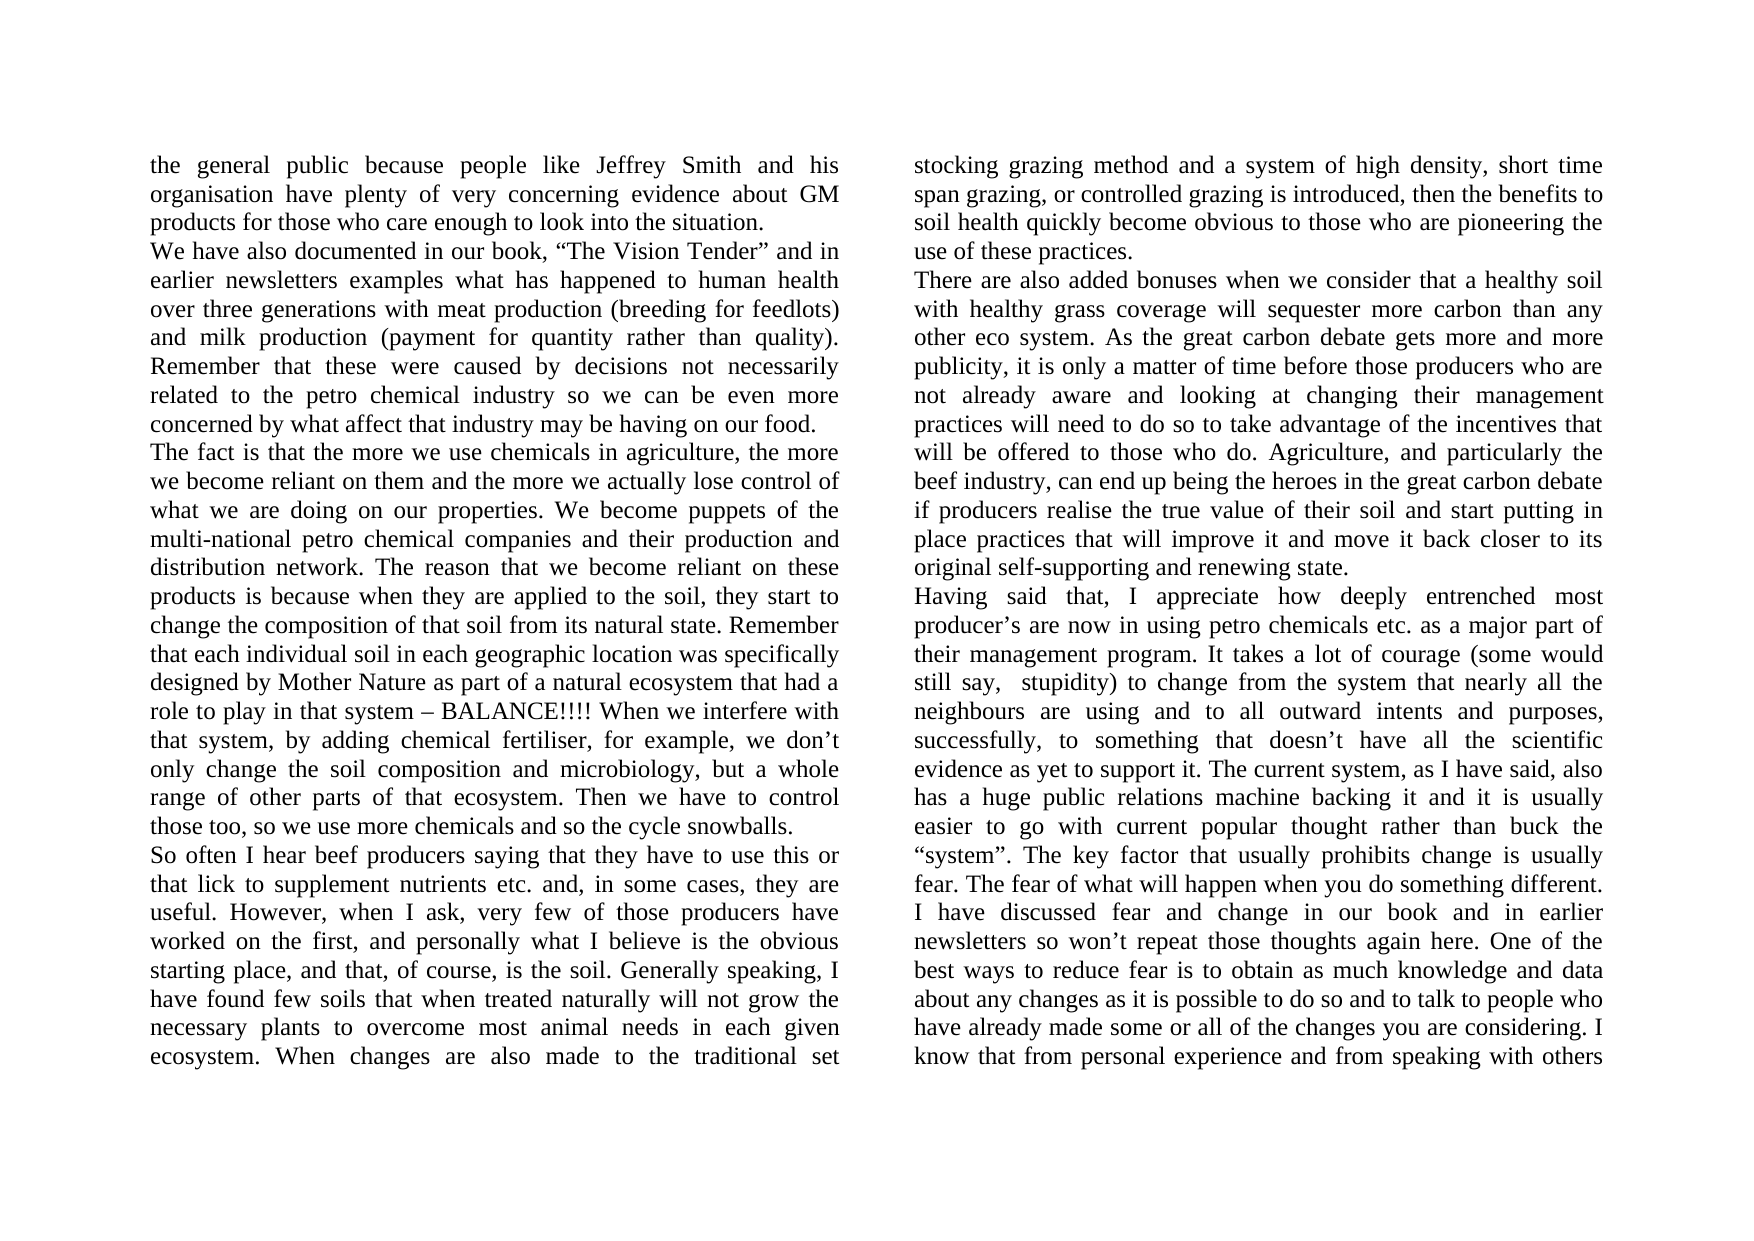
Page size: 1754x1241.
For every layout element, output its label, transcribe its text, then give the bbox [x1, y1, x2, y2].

text There are also added bonuses when we consider that a healthy soil with healthy grass coverage will sequester more carbon than any other eco system. As the great carbon debate gets more and more publicity, it is only a matter of time before those producers who are not already aware and looking at changing their management practices will need to do so to take advantage of the incentives that will be offered to those who do. Agriculture, and particularly the beef industry, can end up being the heroes in the great carbon debate if producers realise the true value of their soil and start putting in place practices that will improve it and move it back closer to its original self-supporting and renewing state. [914, 265, 1604, 581]
text The fact is that the more we use chemicals in agriculture, the more we become reliant on them and the more we actually lose control of what we are doing on our properties. We become puppets of the multi-national petro chemical companies and their production and distribution network. The reason that we become reliant on these products is because when they are applied to the soil, they start to change the composition of that soil from its natural state. Remember that each individual soil in each geographic location was specifically designed by Mother Nature as part of a natural ecosystem that had a role to play in that system – BALANCE!!!! When we interfere with that system, by adding chemical fertiliser, for example, we don’t only change the soil composition and microbiology, but a whole range of other parts of that ecosystem. Then we have to control those too, so we use more chemicals and so the cycle snowballs. [150, 437, 840, 840]
text So often I hear beef producers saying that they have to use this or that lick to supplement nutrients etc. and, in some cases, they are useful. However, when I ask, very few of those producers have worked on the first, and personally what I believe is the obvious starting place, and that, of course, is the soil. Generally speaking, I have found few soils that when treated naturally will not grow the necessary plants to overcome most animal needs in each given ecosystem. When changes are also made to the traditional set stocking grazing method and a system of high density, short time span grazing, or controlled grazing is introduced, then the benefits to soil health quickly become obvious to those who are pioneering the use of these practices. [150, 840, 840, 1070]
text So often I hear beef producers saying that they have to use this or that lick to supplement nutrients etc. and, in some cases, they are useful. However, when I ask, very few of those producers have worked on the first, and personally what I believe is the obvious starting place, and that, of course, is the soil. Generally speaking, I have found few soils that when treated naturally will not grow the necessary plants to overcome most animal needs in each given ecosystem. When changes are also made to the traditional set stocking grazing method and a system of high density, short time span grazing, or controlled grazing is introduced, then the benefits to soil health quickly become obvious to those who are pioneering the use of these practices. [914, 150, 1604, 265]
text We have also documented in our book, “The Vision Tender” and in earlier newsletters examples what has happened to human health over three generations with meat production (breeding for feedlots) and milk production (payment for quantity rather than quality). Remember that these were caused by decisions not necessarily related to the petro chemical industry so we can be even more concerned by what affect that industry may be having on our food. [150, 236, 840, 437]
